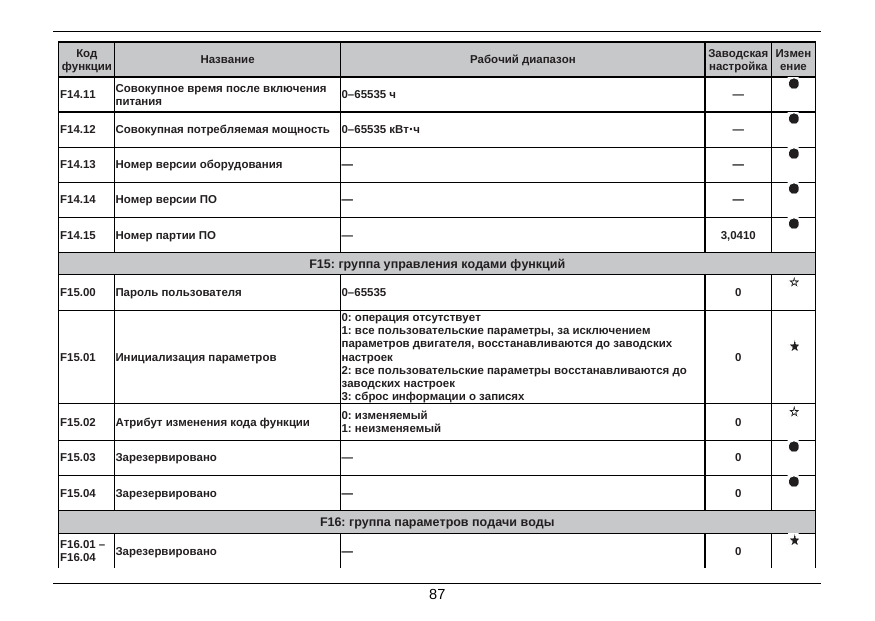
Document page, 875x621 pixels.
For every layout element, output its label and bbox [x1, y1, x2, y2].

picture [787, 77, 799, 89]
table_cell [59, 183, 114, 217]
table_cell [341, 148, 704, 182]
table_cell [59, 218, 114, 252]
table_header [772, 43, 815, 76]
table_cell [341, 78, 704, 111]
picture [787, 217, 799, 229]
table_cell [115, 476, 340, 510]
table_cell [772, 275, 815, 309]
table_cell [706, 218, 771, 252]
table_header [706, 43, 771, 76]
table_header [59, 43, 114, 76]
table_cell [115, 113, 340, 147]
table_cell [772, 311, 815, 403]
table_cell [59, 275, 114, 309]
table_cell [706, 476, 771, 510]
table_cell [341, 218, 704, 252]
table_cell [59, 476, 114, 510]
picture [787, 182, 799, 194]
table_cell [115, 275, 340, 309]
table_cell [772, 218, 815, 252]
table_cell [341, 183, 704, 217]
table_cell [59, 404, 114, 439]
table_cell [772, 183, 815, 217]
picture [787, 112, 799, 124]
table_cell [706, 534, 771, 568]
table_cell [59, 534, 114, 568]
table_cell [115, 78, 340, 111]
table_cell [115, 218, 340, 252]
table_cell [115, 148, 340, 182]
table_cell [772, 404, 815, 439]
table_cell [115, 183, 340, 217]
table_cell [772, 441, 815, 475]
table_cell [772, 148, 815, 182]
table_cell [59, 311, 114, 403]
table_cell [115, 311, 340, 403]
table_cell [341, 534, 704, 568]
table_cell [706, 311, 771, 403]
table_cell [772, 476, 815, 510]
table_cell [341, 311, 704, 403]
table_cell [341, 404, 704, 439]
picture [788, 533, 799, 545]
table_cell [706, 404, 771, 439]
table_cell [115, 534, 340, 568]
picture [787, 404, 799, 417]
picture [787, 440, 799, 452]
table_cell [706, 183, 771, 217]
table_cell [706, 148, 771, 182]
picture [787, 147, 799, 159]
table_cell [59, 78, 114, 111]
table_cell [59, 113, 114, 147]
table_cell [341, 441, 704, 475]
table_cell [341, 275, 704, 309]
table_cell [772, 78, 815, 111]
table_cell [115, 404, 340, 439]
picture [787, 275, 799, 287]
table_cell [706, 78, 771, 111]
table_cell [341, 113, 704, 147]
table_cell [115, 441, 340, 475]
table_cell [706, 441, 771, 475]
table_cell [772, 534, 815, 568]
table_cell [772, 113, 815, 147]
picture [788, 339, 799, 351]
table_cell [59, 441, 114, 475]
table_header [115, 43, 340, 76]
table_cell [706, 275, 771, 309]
picture [787, 475, 799, 487]
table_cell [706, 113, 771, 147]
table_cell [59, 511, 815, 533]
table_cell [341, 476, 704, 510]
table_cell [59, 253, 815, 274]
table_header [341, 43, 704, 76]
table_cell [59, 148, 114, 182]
